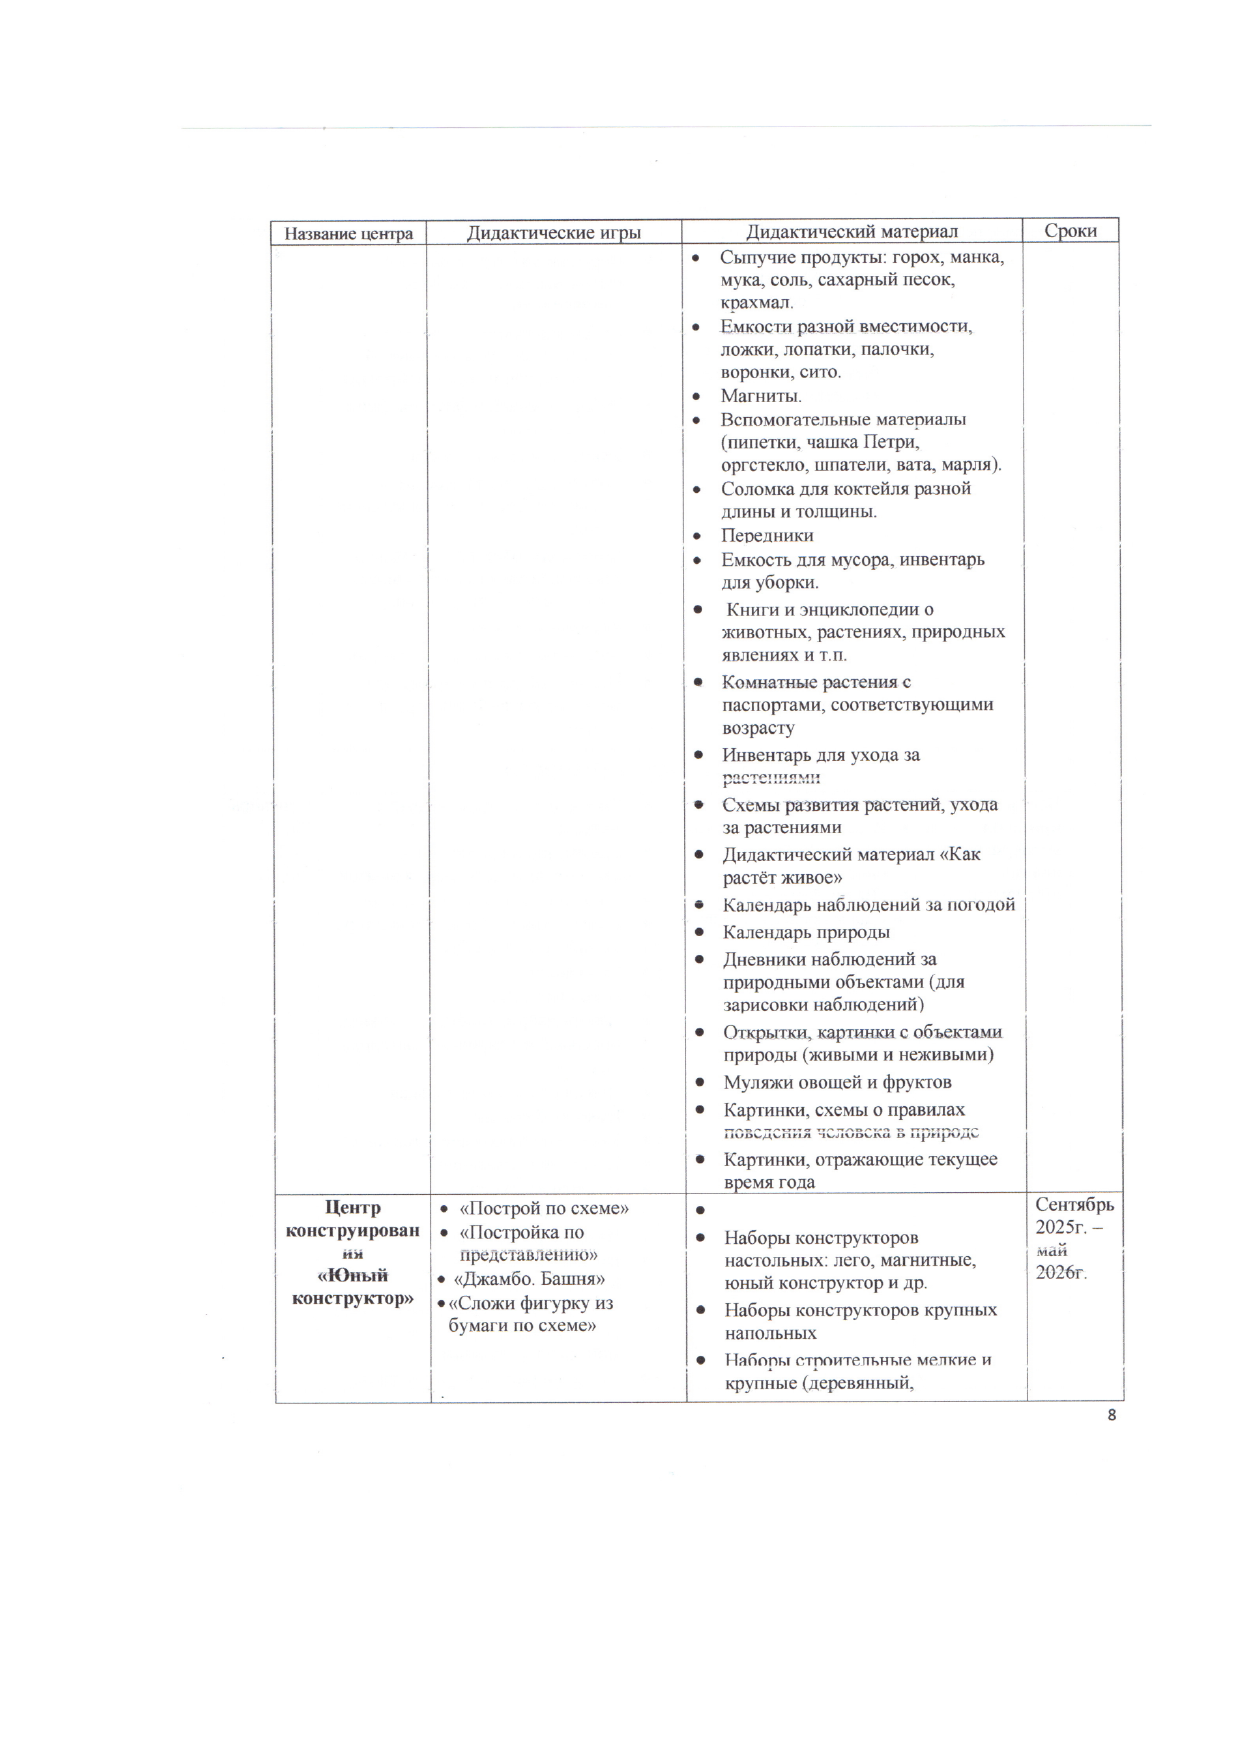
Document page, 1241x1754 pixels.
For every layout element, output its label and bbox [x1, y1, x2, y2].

picture [177, 118, 1152, 1496]
